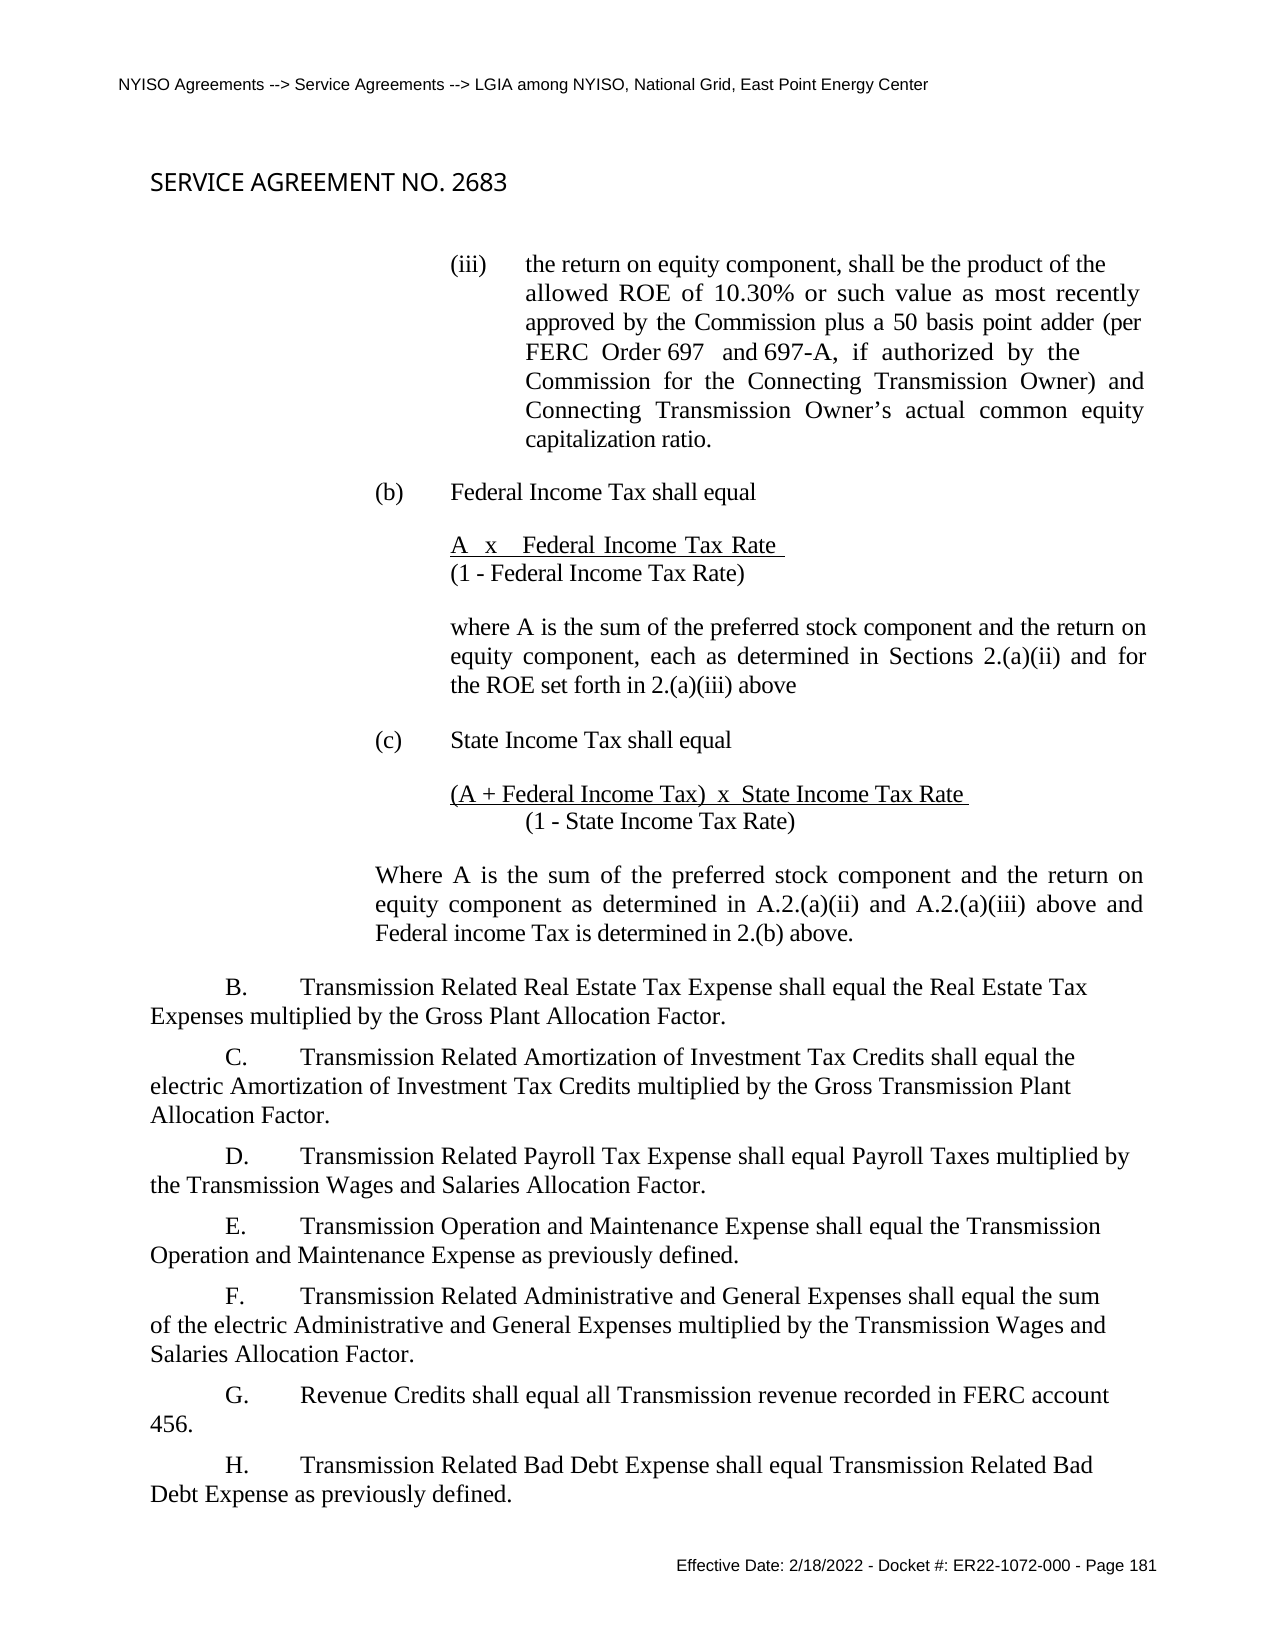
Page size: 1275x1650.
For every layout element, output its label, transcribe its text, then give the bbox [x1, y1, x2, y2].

text Expenses multiplied by the Gross Plant Allocation Factor. [150, 1002, 1275, 1030]
text Operation and Maintenance Expense as previously defined. [150, 1240, 1275, 1269]
text G. Revenue Credits shall equal all Transmission revenue recorded in FERC account [150, 1381, 1275, 1409]
text (c) State Income Tax shall equal [375, 725, 1275, 754]
text Where A is the sum of the preferred stock component and the return on equity component as determined in A.2.(a)(ii) and A.2.(a)(iii) above and Federal income Tax is determined in 2.(b) above. [375, 860, 1144, 947]
text D. Transmission Related Payroll Tax Expense shall equal Payroll Taxes multiplied by [150, 1142, 1275, 1170]
text C. Transmission Related Amortization of Investment Tax Credits shall equal the [150, 1043, 1275, 1072]
text where A is the sum of the preferred stock component and the return on equity component, each as determined in Sections 2.(a)(ii) and for the ROE set forth in 2.(a)(iii) above [450, 612, 1146, 699]
text A x Federal Income Tax Rate (1 - Federal Income Tax Rate) [450, 532, 785, 556]
text SERVICE AGREEMENT NO. 2683 [150, 168, 1275, 197]
text of the electric Administrative and General Expenses multiplied by the Transmission Wages and [150, 1310, 1275, 1339]
text (b) Federal Income Tax shall equal [375, 477, 1275, 506]
text H. Transmission Related Bad Debt Expense shall equal Transmission Related Bad [150, 1451, 1275, 1479]
text Commission for the Connecting Transmission Owner) and Connecting Transmission Owner’s actual common equity capitalization ratio. [525, 366, 1145, 453]
text (iii) the return on equity component, shall be the product of the [450, 249, 1275, 278]
text 456. [150, 1409, 1275, 1438]
text F. Transmission Related Administrative and General Expenses shall equal the sum [150, 1282, 1275, 1310]
text Allocation Factor. [150, 1100, 1275, 1129]
text B. Transmission Related Real Estate Tax Expense shall equal the Real Estate Tax [150, 973, 1275, 1002]
text the Transmission Wages and Salaries Allocation Factor. [150, 1170, 1275, 1199]
text A x Federal Income Tax Rate (1 - Federal Income Tax Rate) [450, 557, 785, 586]
text Salaries Allocation Factor. [150, 1339, 1275, 1368]
text electric Amortization of Investment Tax Credits multiplied by the Gross Transmission Plant [150, 1072, 1275, 1100]
text (A + Federal Income Tax) x State Income Tax Rate (1 - State Income Tax Rate) [450, 780, 998, 834]
text E. Transmission Operation and Maintenance Expense shall equal the Transmission [150, 1212, 1275, 1240]
text Debt Expense as previously defined. [150, 1479, 1275, 1508]
text allowed ROE of 10.30% or such value as most recently approved by the Commission plus a 50 basis point adder (per FERC Order 697 and 697-A, if authorized by the [525, 278, 1151, 366]
